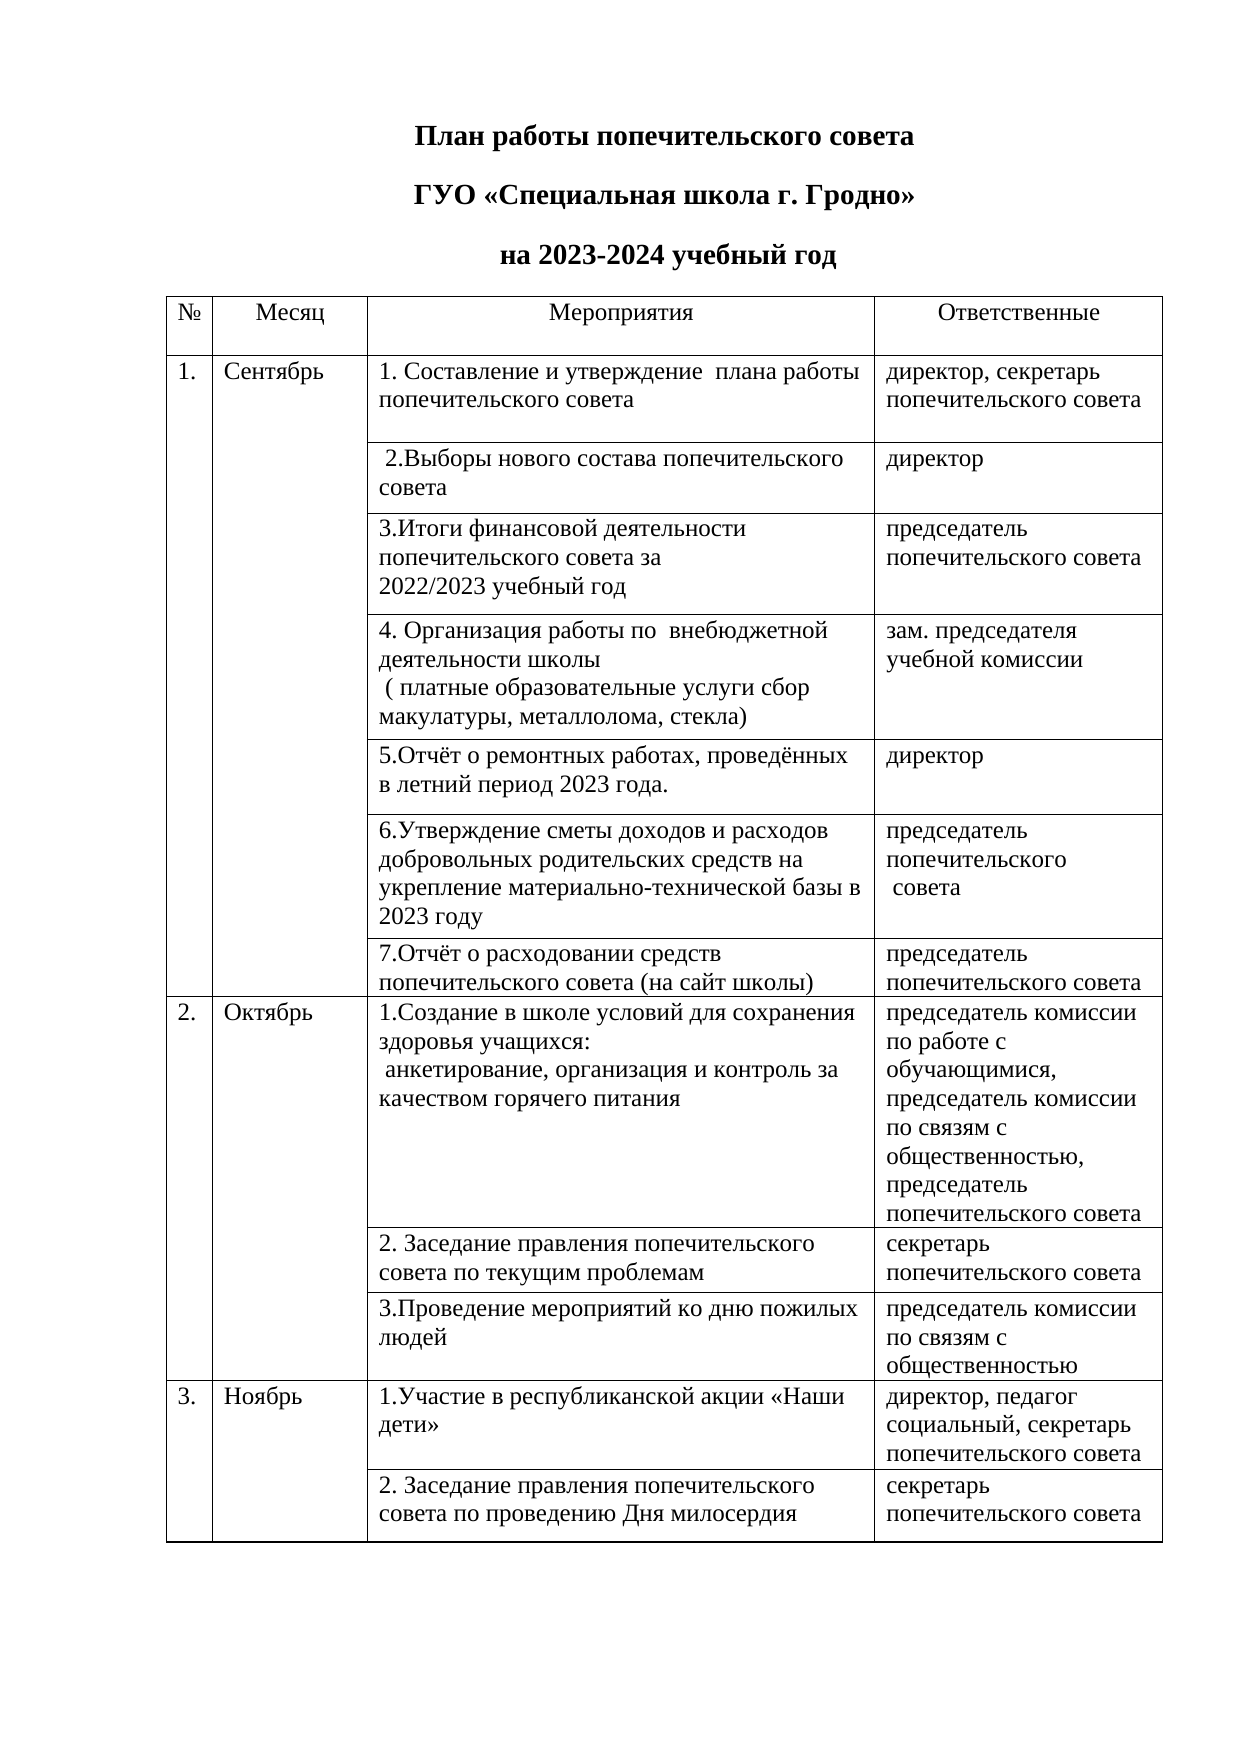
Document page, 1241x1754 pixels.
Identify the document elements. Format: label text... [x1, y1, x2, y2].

table_cell 1. [167, 356, 212, 996]
table_cell Октябрь [213, 997, 367, 1380]
text План работы попечительского совета [177, 118, 1152, 152]
table_cell председатель комиссии по работе с обучающимися, председатель комиссии по связям с общественностью, председатель попечительского совета [875, 997, 1162, 1227]
table_cell 6.Утверждение сметы доходов и расходов добровольных родительских средств на укрепление материально-технической базы в 2023 году [368, 815, 874, 937]
table_cell председатель попечительского совета [875, 514, 1162, 614]
table_cell директор [875, 443, 1162, 512]
table_cell 2. [167, 997, 212, 1380]
table_cell председатель комиссии по связям с общественностью [875, 1293, 1162, 1380]
table_cell Ноябрь [213, 1381, 367, 1541]
table_cell директор, педагог социальный, секретарь попечительского совета [875, 1381, 1162, 1469]
table_header Ответственные [875, 297, 1162, 355]
table_cell 2. Заседание правления попечительского совета по текущим проблемам [368, 1228, 874, 1292]
table_header Мероприятия [368, 297, 874, 355]
table_cell Сентябрь [213, 356, 367, 996]
table_header № [167, 297, 212, 355]
table_cell секретарь попечительского совета [875, 1470, 1162, 1541]
table_cell 1.Участие в республиканской акции «Наши дети» [368, 1381, 874, 1469]
table_cell 2. Заседание правления попечительского совета по проведению Дня милосердия [368, 1470, 874, 1541]
table_cell 5.Отчёт о ремонтных работах, проведённых в летний период 2023 года. [368, 740, 874, 814]
table_cell председатель попечительского совета [875, 939, 1162, 996]
table_cell 2.Выборы нового состава попечительского совета [368, 443, 874, 512]
table_cell директор, секретарь попечительского совета [875, 356, 1162, 442]
table_cell 7.Отчёт о расходовании средств попечительского совета (на сайт школы) [721, 939, 874, 996]
table_cell зам. председателя учебной комиссии [875, 615, 1162, 739]
table_cell 1. Составление и утверждение плана работы попечительского совета [368, 356, 874, 442]
table_cell 3.Проведение мероприятий ко дню пожилых людей [368, 1293, 874, 1380]
table_cell 3. [167, 1381, 212, 1541]
table_cell председатель попечительского совета [875, 815, 1162, 937]
text ГУО «Cпециальная школа г. Гродно» [177, 177, 1152, 211]
table_cell секретарь попечительского совета [875, 1228, 1162, 1292]
table_cell 1.Создание в школе условий для сохранения здоровья учащихся: анкетирование, организация и контроль за качеством горячего питания [368, 997, 874, 1227]
table_cell 3.Итоги финансовой деятельности попечительского совета за 2022/2023 учебный год [368, 514, 874, 614]
table_header Месяц [213, 297, 367, 355]
table_cell директор [875, 740, 1162, 814]
table_cell 4. Организация работы по внебюджетной деятельности школы ( платные образовательные услуги сбор макулатуры, металлолома, стекла) [368, 615, 874, 739]
text на 2023-2024 учебный год [177, 237, 1152, 270]
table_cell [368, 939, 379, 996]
